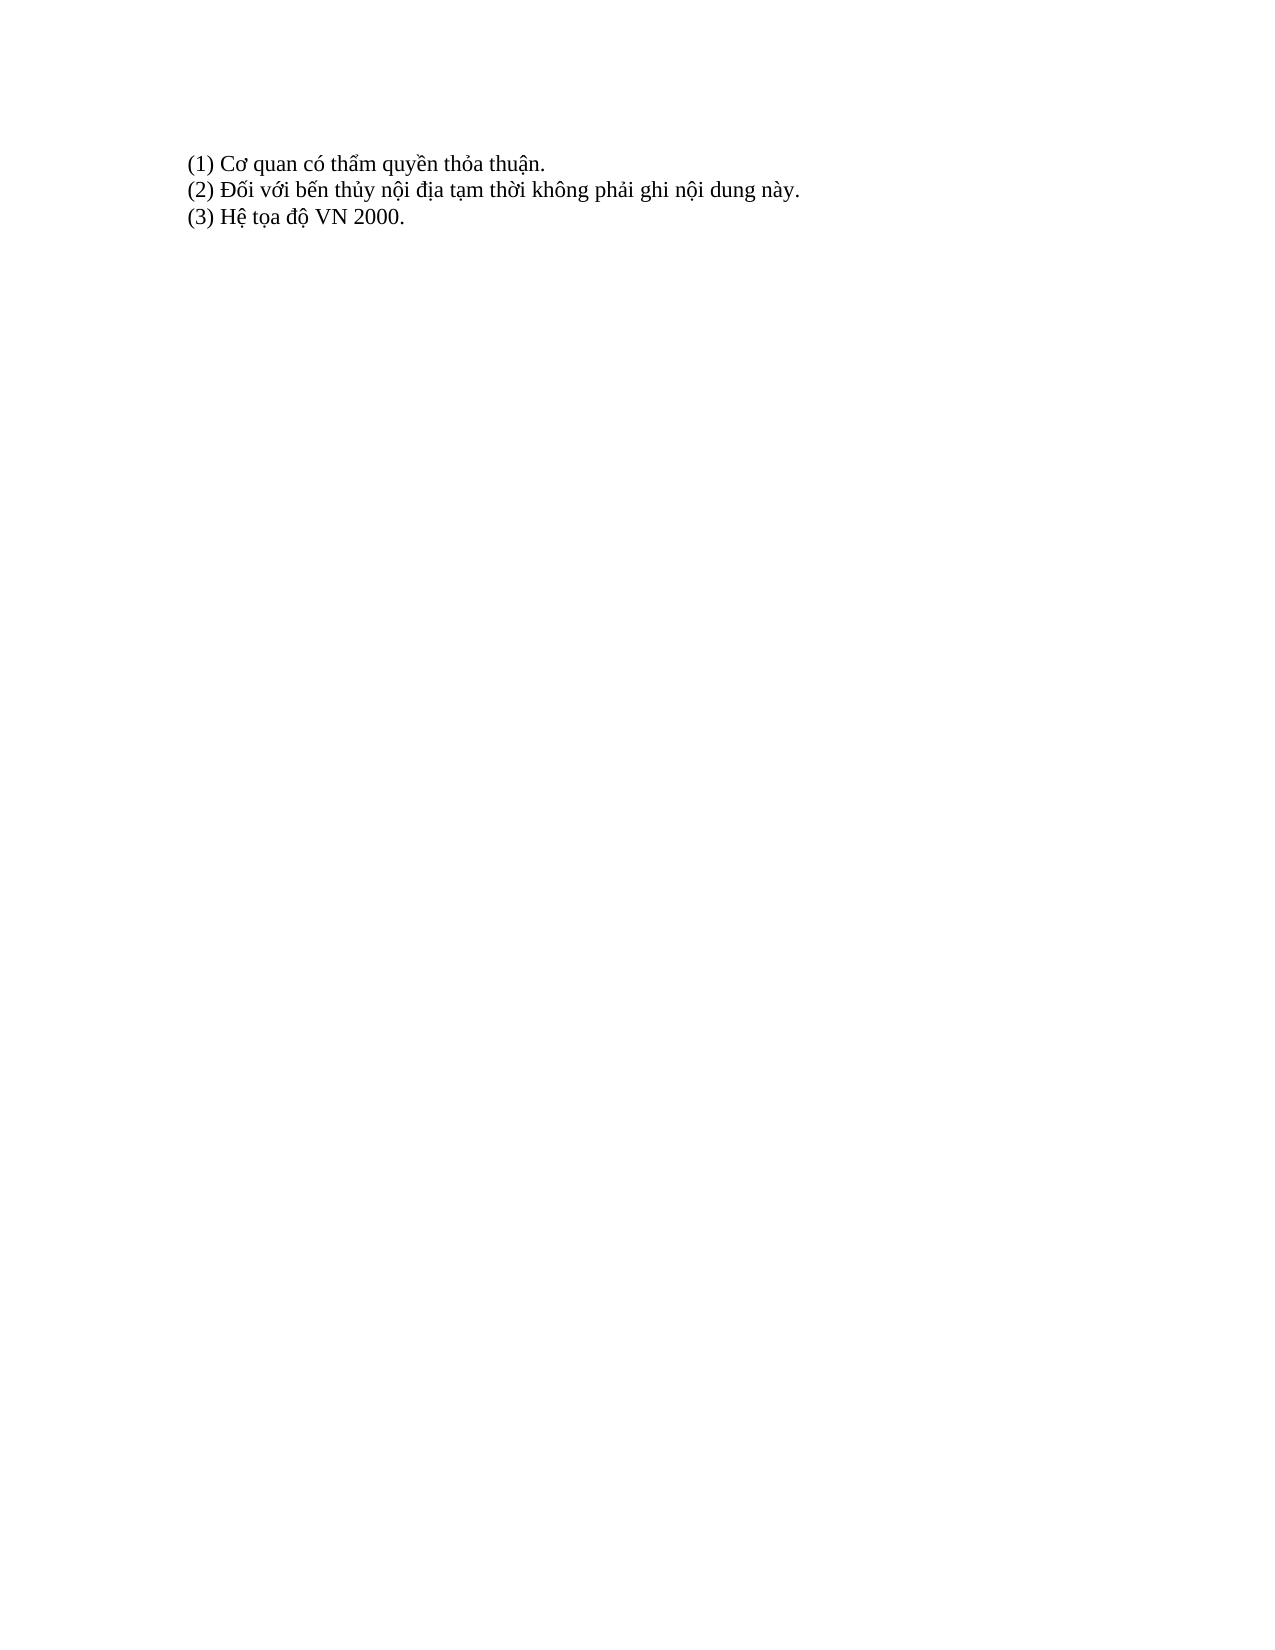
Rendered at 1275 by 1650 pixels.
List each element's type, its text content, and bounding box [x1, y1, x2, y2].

text (1) Cơ quan có thẩm quyền thỏa thuận. [187, 150, 1087, 176]
text (2) Đối với bến thủy nội địa tạm thời không phải ghi nội dung này. [187, 176, 1087, 203]
text (3) Hệ tọa độ VN 2000. [187, 203, 1087, 229]
